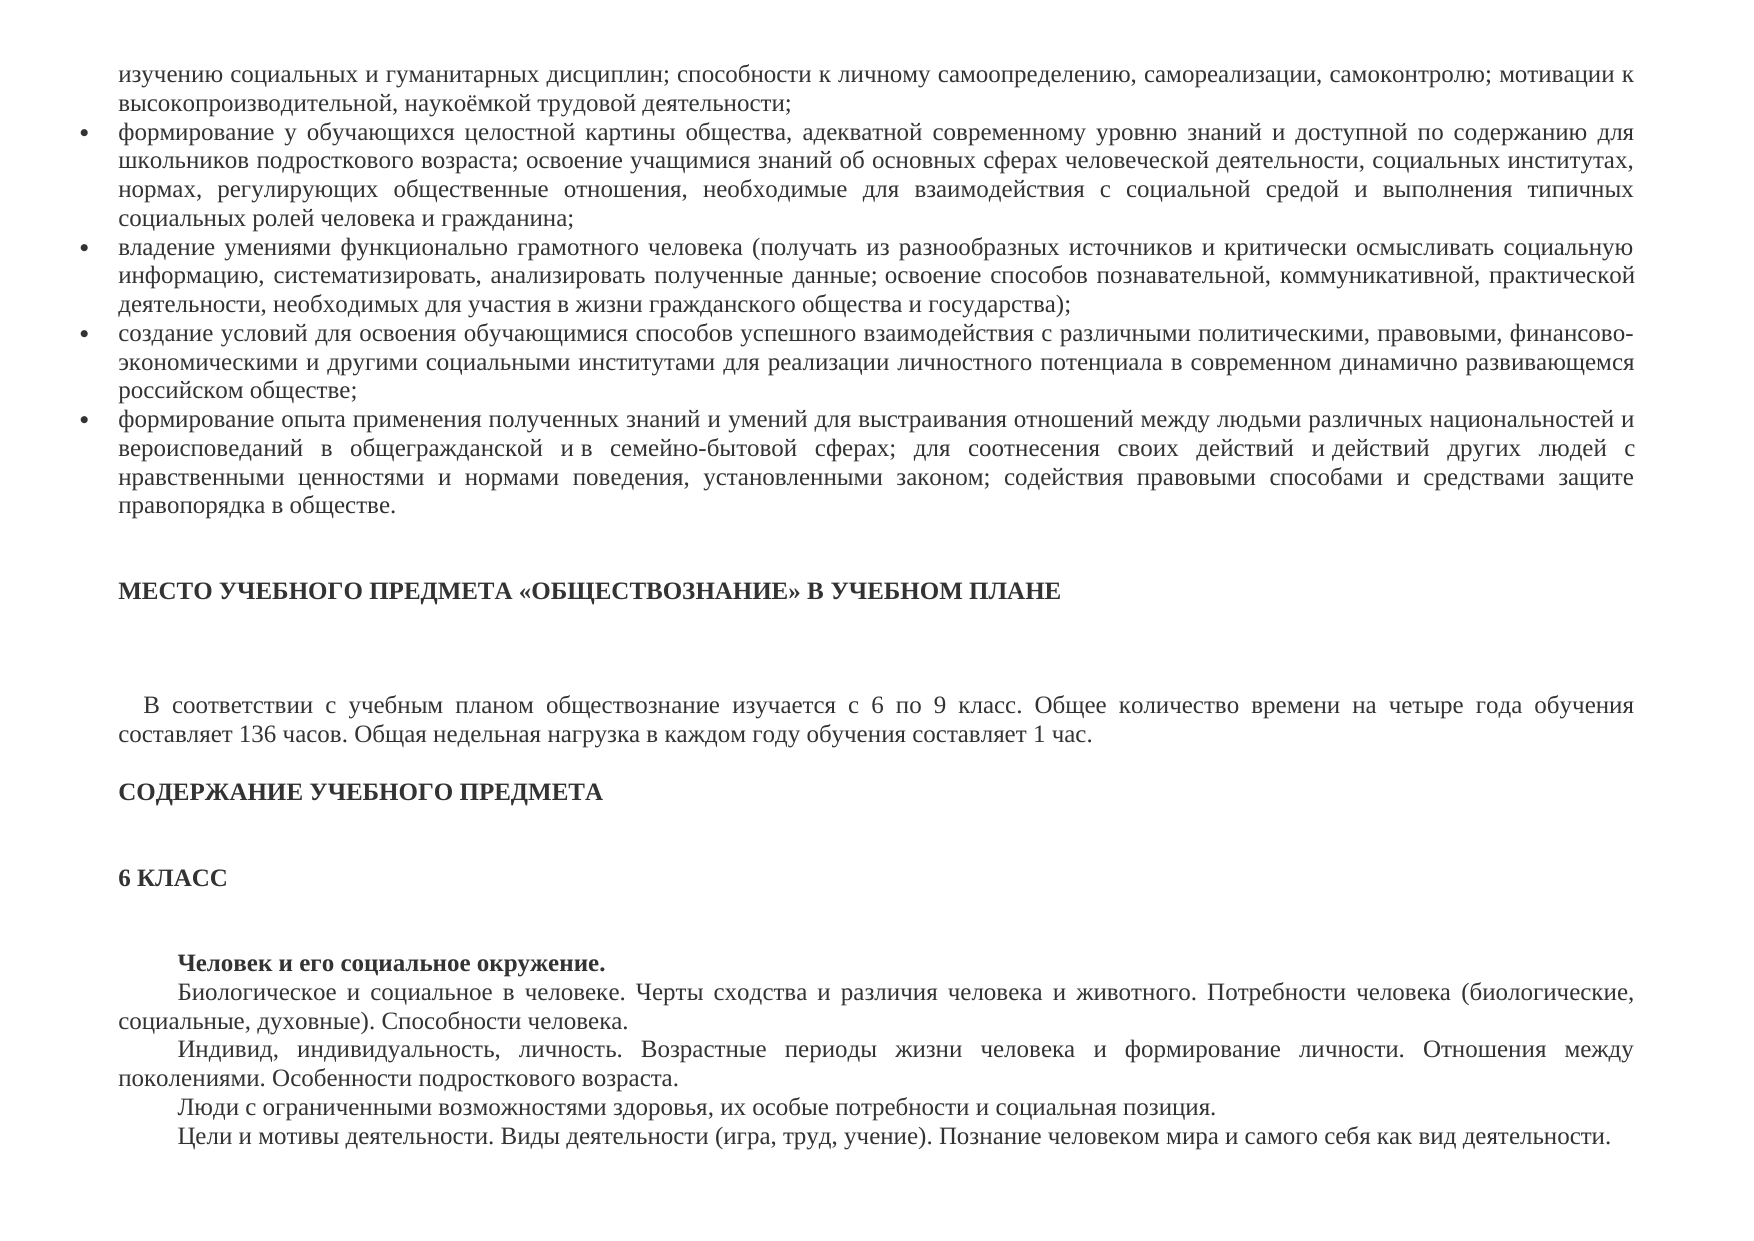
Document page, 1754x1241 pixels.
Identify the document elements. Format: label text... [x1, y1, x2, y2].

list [81, 59, 1636, 117]
text Цели и мотивы деятельности. Виды деятельности (игра, труд, учение). Познание человеком мира и самого себя как вид деятельности. [118, 1121, 1636, 1149]
list владение умениями функционально грамотного человека (получать из разнообразных источников и критически осмысливать социальную информацию, систематизировать, анализировать полученные данные; освоение способов познавательной, коммуникативной, практической деятельности, необходимых для участия в жизни гражданского общества и государства); [81, 232, 1636, 318]
text 6 КЛАСС [118, 863, 1636, 892]
text МЕСТО УЧЕБНОГО ПРЕДМЕТА «ОБЩЕСТВОЗНАНИЕ» В УЧЕБНОМ ПЛАНЕ [118, 576, 1636, 605]
text Человек и его социальное окружение. [118, 948, 1636, 977]
text Индивид, индивидуальность, личность. Возрастные периоды жизни человека и формирование личности. Отношения между поколениями. Особенности подросткового возраста. [118, 1034, 1636, 1092]
text Люди с ограниченными возможностями здоровья, их особые потребности и социальная позиция. [118, 1092, 1636, 1121]
list создание условий для освоения обучающимися способов успешного взаимодействия с различными политическими, правовыми, финансово-экономическими и другими социальными институтами для реализации личностного потенциала в современном динамично развивающемся российском обществе; [81, 318, 1636, 404]
list формирование опыта применения полученных знаний и умений для выстраивания отношений между людьми различных национальностей и вероисповеданий в общегражданской и в семейно-бытовой сферах; для соотнесения своих действий и действий других людей с нравственными ценностями и нормами поведения, установленными законом; содействия правовыми способами и средствами защите правопорядка в обществе. [81, 404, 1636, 519]
text Биологическое и социальное в человеке. Черты сходства и различия человека и животного. Потребности человека (биологические, социальные, духовные). Способности человека. [118, 977, 1636, 1034]
text В соответствии с учебным планом обществознание изучается с 6 по 9 класс. Общее количество времени на четыре года обучения составляет 136 часов. Общая недельная нагрузка в каждом году обучения составляет 1 час. [118, 691, 1636, 748]
list формирование у обучающихся целостной картины общества, адекватной современному уровню знаний и доступной по содержанию для школьников подросткового возраста; освоение учащимися знаний об основных сферах человеческой деятельности, социальных институтах, нормах, регулирующих общественные отношения, необходимые для взаимодействия с социальной средой и выполнения типичных социальных ролей человека и гражданина; [81, 117, 1636, 232]
text СОДЕРЖАНИЕ УЧЕБНОГО ПРЕДМЕТА [118, 777, 1636, 806]
